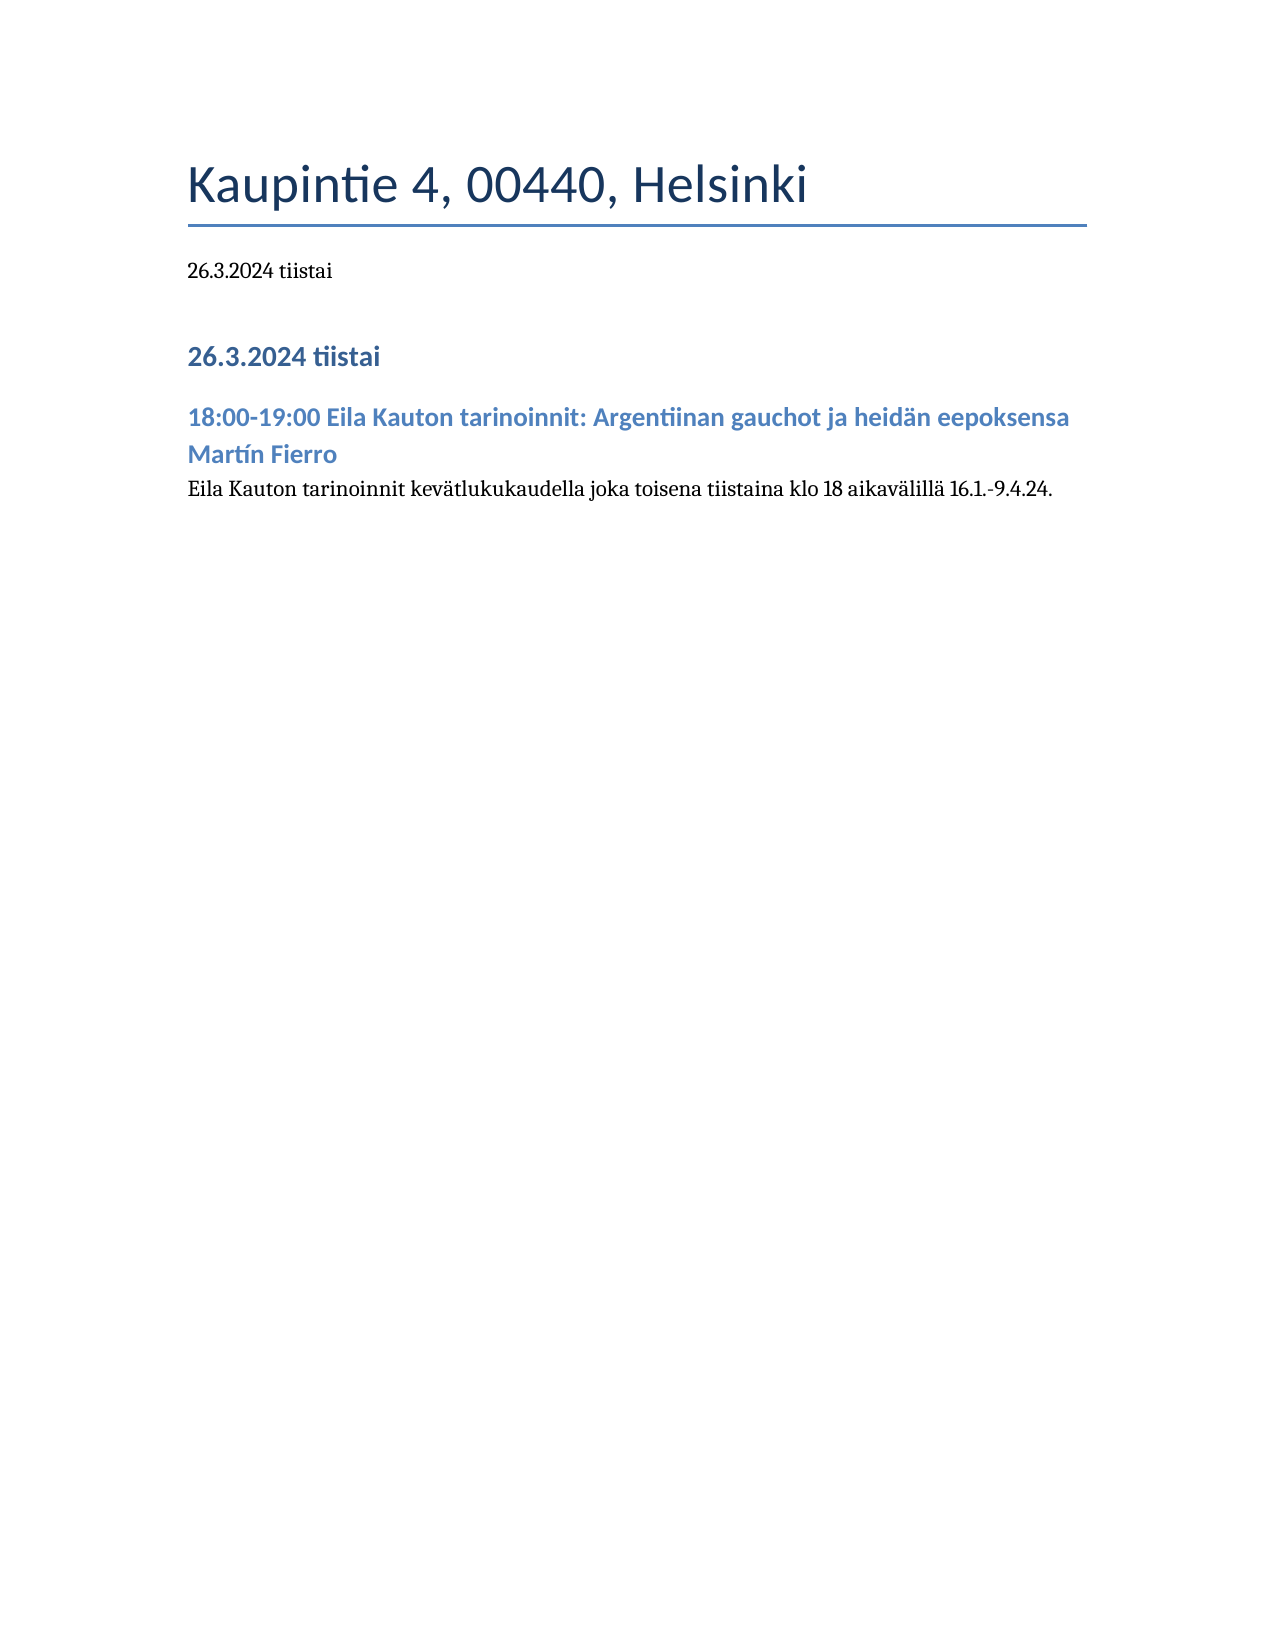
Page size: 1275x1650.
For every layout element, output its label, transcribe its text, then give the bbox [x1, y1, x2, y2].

text Eila Kauton tarinoinnit kevätlukukaudella joka toisena tiistaina klo 18 aikavälillä 16.1.-9.4.24. [187, 476, 1087, 502]
subtitle 18:00-19:00 Eila Kauton tarinoinnit: Argentiinan gauchot ja heidän eepoksensa Martín Fierro [187, 400, 1087, 471]
subtitle 26.3.2024 tiistai [187, 338, 1087, 374]
title Kaupintie 4, 00440, Helsinki [187, 150, 1087, 227]
text 26.3.2024 tiistai [187, 258, 1087, 284]
